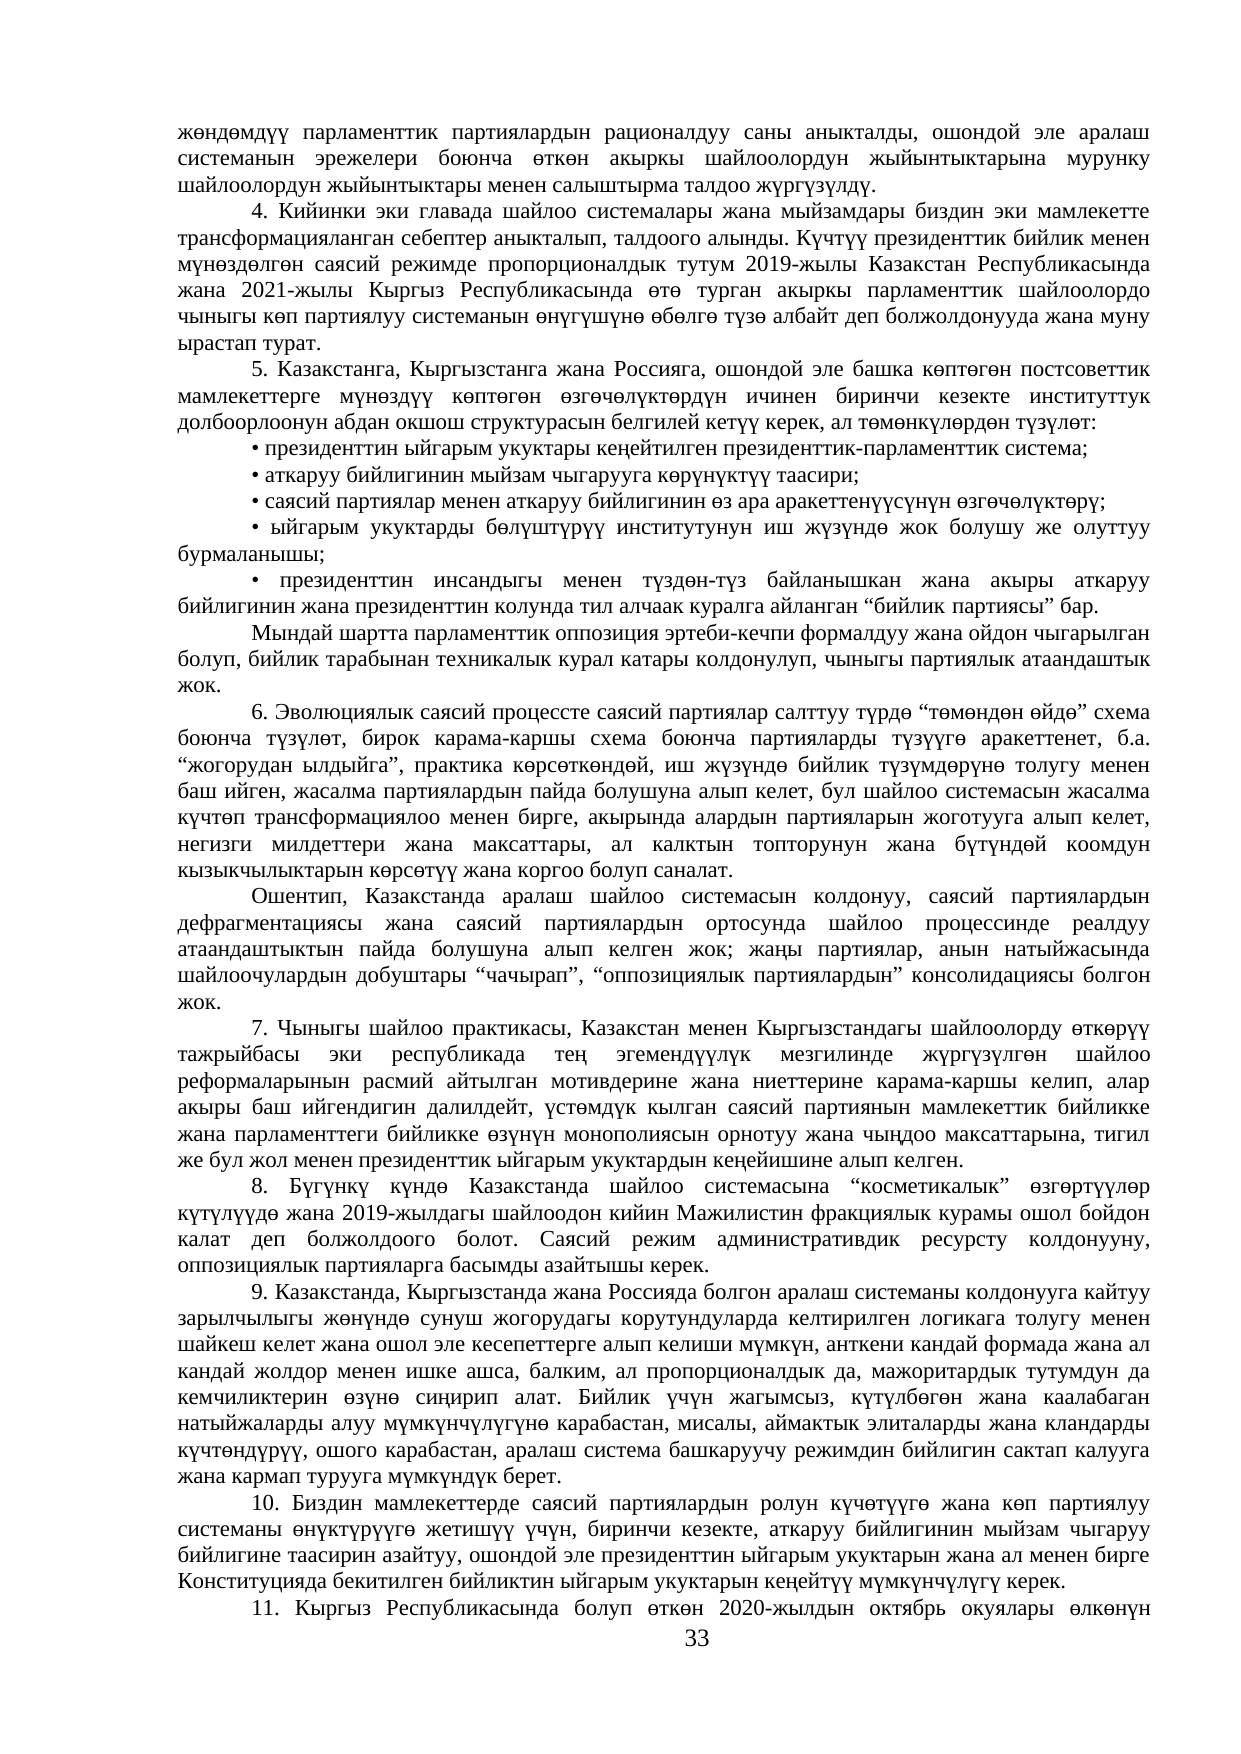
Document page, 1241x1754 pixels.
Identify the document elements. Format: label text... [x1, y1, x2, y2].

text • президенттин ыйгарым укуктары кеңейтилген президенттик-парламенттик система; [177, 434, 1152, 461]
text 10. Биздин мамлекеттерде саясий партиялардын ролун күчөтүүгө жана көп партиялуу системаны өнүктүрүүгө жетишүү үчүн, биринчи кезекте, аткаруу бийлигинин мыйзам чыгаруу бийлигине таасирин азайтуу, ошондой эле президенттин ыйгарым укуктарын жана ал менен бирге Конституцияда бекитилген бийликтин ыйгарым укуктарын кеңейтүү мүмкүнчүлүгү керек. [177, 1488, 1152, 1594]
text Ошентип, Казакстанда аралаш шайлоо системасын колдонуу, саясий партиялардын дефрагментациясы жана саясий партиялардын ортосунда шайлоо процессинде реалдуу атаандаштыктын пайда болушуна алып келген жок; жаңы партиялар, анын натыйжасында шайлоочулардын добуштары “чачырап”, “оппозициялык партиялардын” консолидациясы болгон жок. [177, 882, 1152, 1014]
text • аткаруу бийлигинин мыйзам чыгарууга көрүнүктүү таасири; [177, 461, 1152, 487]
text 9. Казакстанда, Кыргызстанда жана Россияда болгон аралаш системаны колдонууга кайтуу зарылчылыгы жөнүндө сунуш жогорудагы корутундуларда келтирилген логикага толугу менен шайкеш келет жана ошол эле кесепеттерге алып келиши мүмкүн, анткени кандай формада жана ал кандай жолдор менен ишке ашса, балким, ал пропорционалдык да, мажоритардык тутумдун да кемчиликтерин өзүнө сиңирип алат. Бийлик үчүн жагымсыз, күтүлбөгөн жана каалабаган натыйжаларды алуу мүмкүнчүлүгүнө карабастан, мисалы, аймактык элиталарды жана кландарды күчтөндүрүү, ошого карабастан, аралаш система башкаруучу режимдин бийлигин сактап калууга жана кармап турууга мүмкүндүк берет. [177, 1278, 1152, 1488]
text 5. Казакстанга, Кыргызстанга жана Россияга, ошондой эле башка көптөгөн постсоветтик мамлекеттерге мүнөздүү көптөгөн өзгөчөлүктөрдүн ичинен биринчи кезекте институттук долбоорлоонун абдан окшош структурасын белгилей кетүү керек, ал төмөнкүлөрдөн түзүлөт: [177, 355, 1152, 434]
text 8. Бүгүнкү күндө Казакстанда шайлоо системасына “косметикалык” өзгөртүүлөр күтүлүүдө жана 2019-жылдагы шайлоодон кийин Мажилистин фракциялык курамы ошол бойдон калат деп болжолдоого болот. Саясий режим административдик ресурсту колдонууну, оппозициялык партияларга басымды азайтышы керек. [177, 1172, 1152, 1278]
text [177, 1594, 1152, 1620]
text Мындай шартта парламенттик оппозиция эртеби-кечпи формалдуу жана ойдон чыгарылган болуп, бийлик тарабынан техникалык курал катары колдонулуп, чыныгы партиялык атаандаштык жок. [177, 619, 1152, 698]
text • ыйгарым укуктарды бөлүштүрүү институтунун иш жүзүндө жок болушу же олуттуу бурмаланышы; [177, 513, 1152, 566]
text 4. Кийинки эки главада шайлоо системалары жана мыйзамдары биздин эки мамлекетте трансформацияланган себептер аныкталып, талдоого алынды. Күчтүү президенттик бийлик менен мүнөздөлгөн саясий режимде пропорционалдык тутум 2019-жылы Казакстан Республикасында жана 2021-жылы Кыргыз Республикасында өтө турган акыркы парламенттик шайлоолордо чыныгы көп партиялуу системанын өнүгүшүнө өбөлгө түзө албайт деп болжолдонууда жана муну ырастап турат. [177, 197, 1152, 355]
text • саясий партиялар менен аткаруу бийлигинин өз ара аракеттенүүсүнүн өзгөчөлүктөрү; [177, 487, 1152, 513]
text 6. Эволюциялык саясий процессте саясий партиялар салттуу түрдө “төмөндөн өйдө” схема боюнча түзүлөт, бирок карама-каршы схема боюнча партияларды түзүүгө аракеттенет, б.а. “жогорудан ылдыйга”, практика көрсөткөндөй, иш жүзүндө бийлик түзүмдөрүнө толугу менен баш ийген, жасалма партиялардын пайда болушуна алып келет, бул шайлоо системасын жасалма күчтөп трансформациялоо менен бирге, акырында алардын партияларын жоготууга алып келет, негизги милдеттери жана максаттары, ал калктын топторунун жана бүтүндөй коомдун кызыкчылыктарын көрсөтүү жана коргоо болуп саналат. [177, 698, 1152, 882]
text • президенттин инсандыгы менен түздөн-түз байланышкан жана акыры аткаруу бийлигинин жана президенттин колунда тил алчаак куралга айланган “бийлик партиясы” бар. [177, 566, 1152, 619]
text 7. Чыныгы шайлоо практикасы, Казакстан менен Кыргызстандагы шайлоолорду өткөрүү тажрыйбасы эки республикада тең эгемендүүлүк мезгилинде жүргүзүлгөн шайлоо реформаларынын расмий айтылган мотивдерине жана ниеттерине карама-каршы келип, алар акыры баш ийгендигин далилдейт, үстөмдүк кылган саясий партиянын мамлекеттик бийликке жана парламенттеги бийликке өзүнүн монополиясын орнотуу жана чыңдоо максаттарына, тигил же бул жол менен президенттик ыйгарым укуктардын кеңейишине алып келген. [177, 1014, 1152, 1172]
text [177, 118, 1152, 197]
